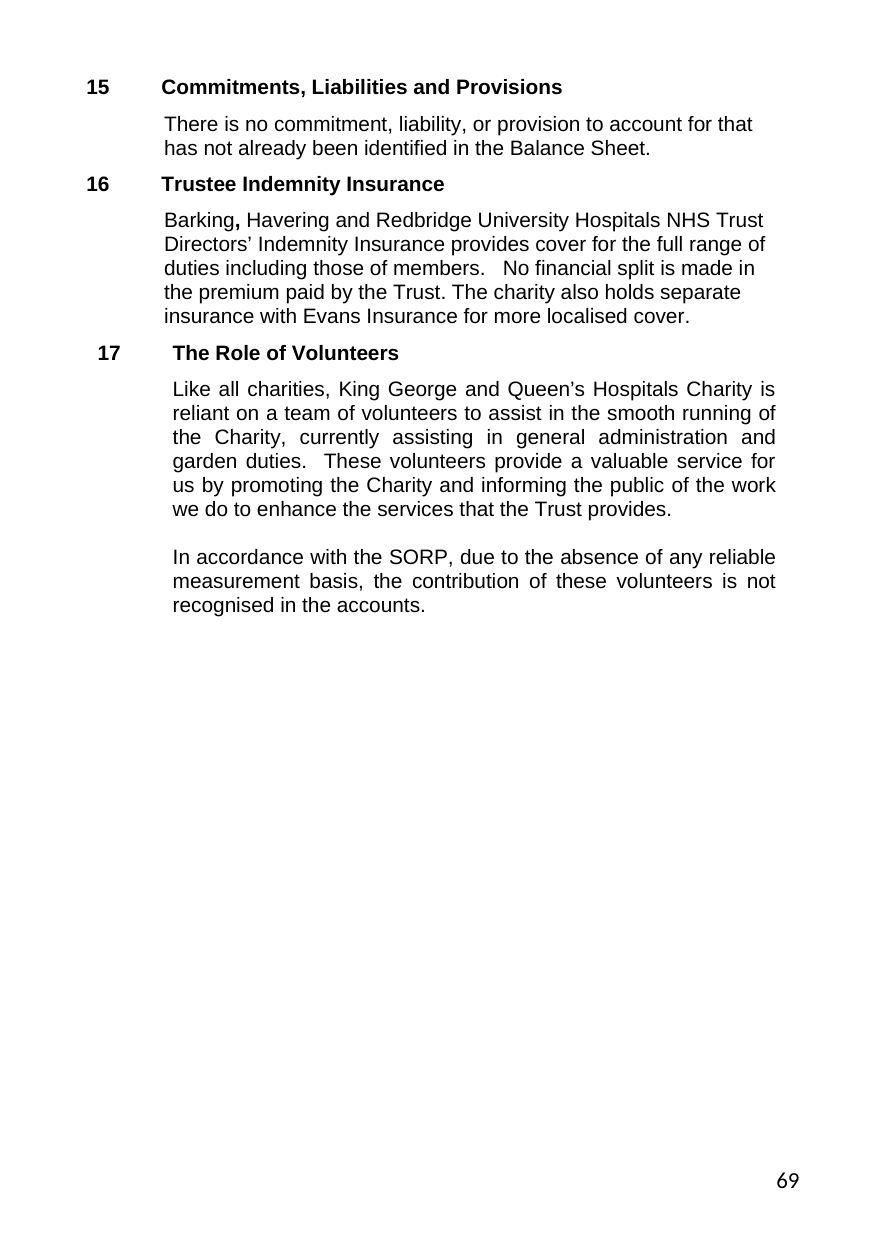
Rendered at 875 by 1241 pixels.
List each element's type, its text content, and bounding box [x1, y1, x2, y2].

table_cell 16 Trustee Indemnity Insurance [75, 172, 799, 208]
table_cell There is no commitment, liability, or provision to account for that has not already been identified in the Balance Sheet. [75, 111, 799, 172]
table_header 15 Commitments, Liabilities and Provisions [75, 75, 799, 111]
table_cell [75, 341, 799, 653]
table_cell Barking, Havering and Redbridge University Hospitals NHS Trust Directors’ Indemnity Insurance provides cover for the full range of duties including those of members. No financial split is made in the premium paid by the Trust. The charity also holds separate insurance with Evans Insurance for more localised cover. [75, 208, 799, 341]
